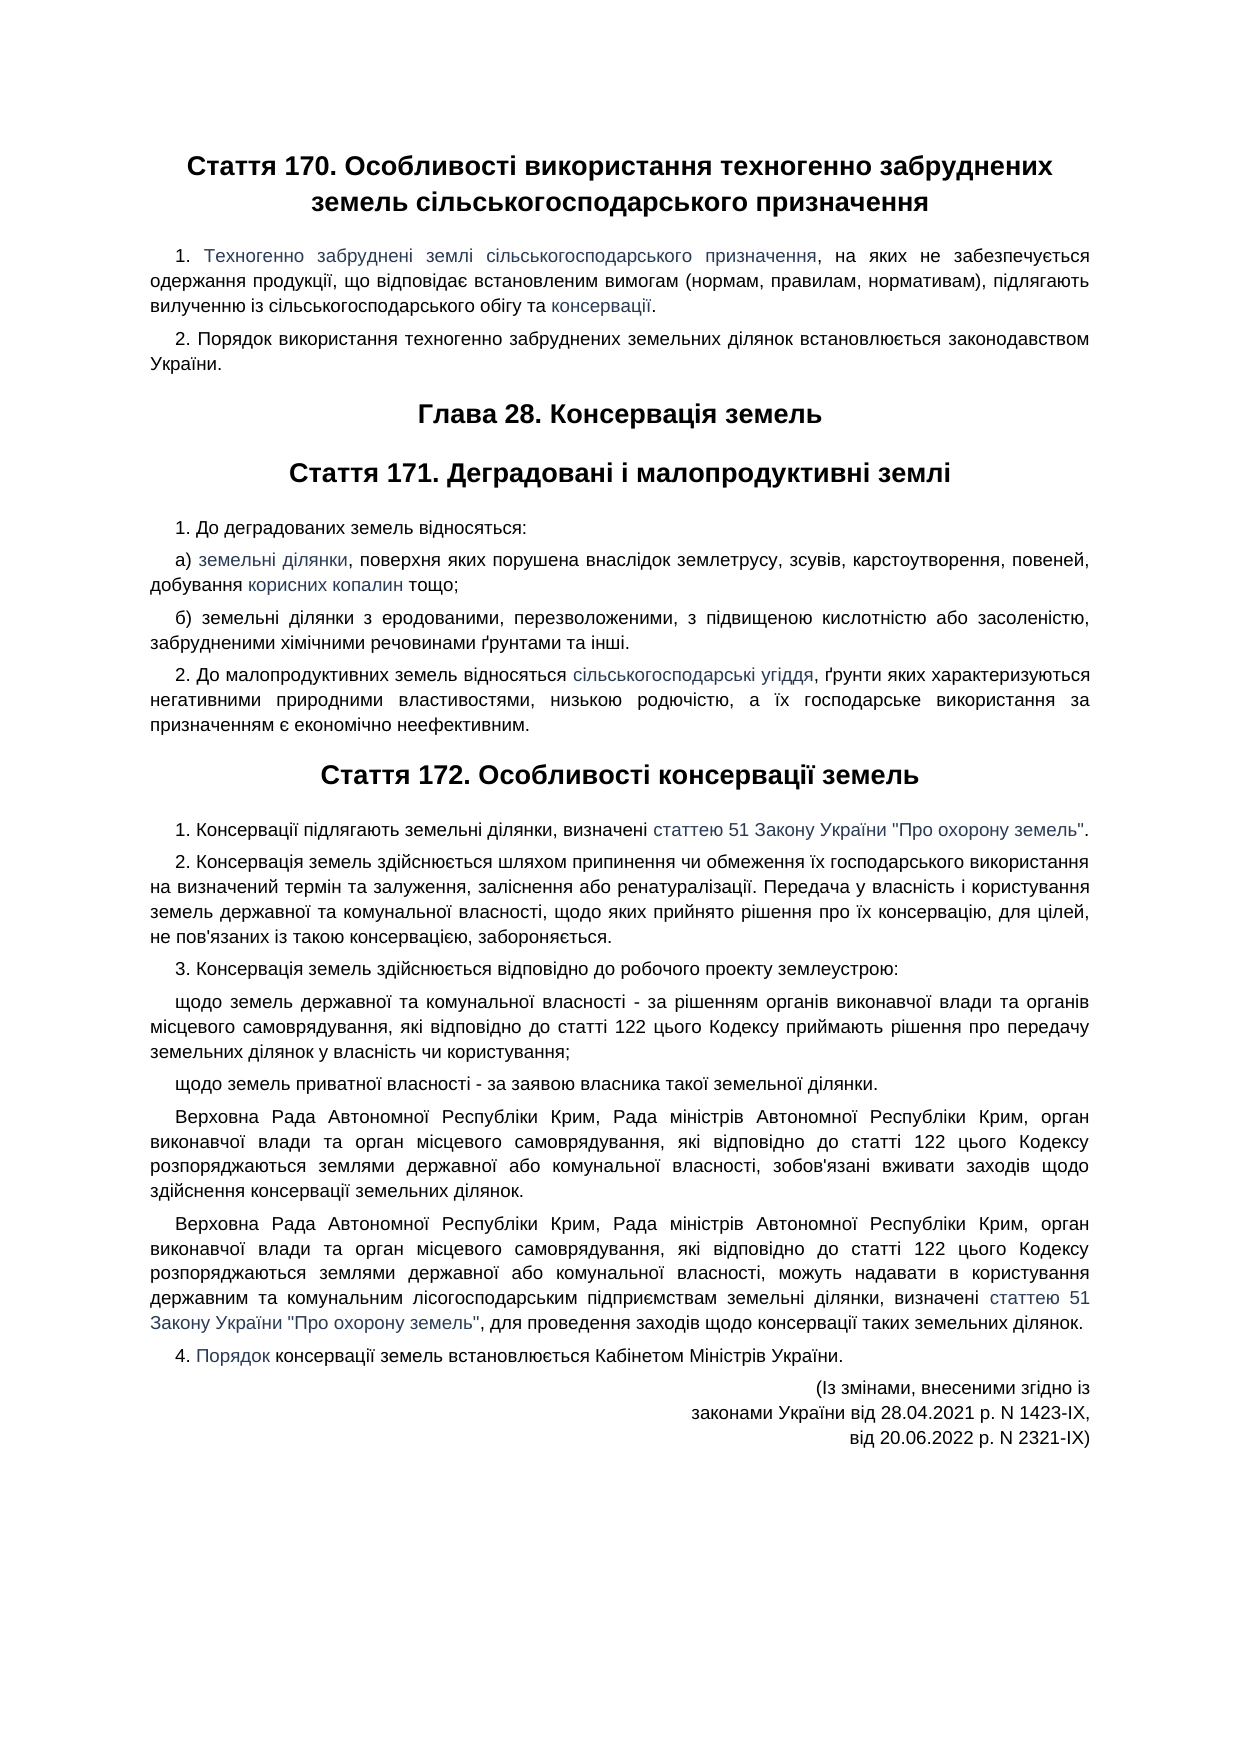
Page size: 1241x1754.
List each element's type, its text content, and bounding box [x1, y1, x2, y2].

subtitle Стаття 172. Особливості консервації земель [150, 759, 1090, 791]
text щодо земель державної та комунальної власності - за рішенням органів виконавчої влади та органів місцевого самоврядування, які відповідно до статті 122 цього Кодексу приймають рішення про передачу земельних ділянок у власність чи користування; [150, 991, 1090, 1062]
text 2. До малопродуктивних земель відносяться сільськогосподарські угіддя, ґрунти яких характеризуються негативними природними властивостями, низькою родючістю, а їх господарське використання за призначенням є економічно неефективним. [150, 664, 1090, 735]
text 1. До деградованих земель відносяться: [150, 517, 1090, 538]
text 3. Консервація земель здійснюється відповідно до робочого проекту землеустрою: [150, 958, 1090, 980]
subtitle Стаття 170. Особливості використання техногенно забруднених земель сільськогосподарського призначення [150, 150, 1090, 217]
text Верховна Рада Автономної Республіки Крим, Рада міністрів Автономної Республіки Крим, орган виконавчої влади та орган місцевого самоврядування, які відповідно до статті 122 цього Кодексу розпоряджаються землями державної або комунальної власності, можуть надавати в користування державним та комунальним лісогосподарським підприємствам земельні ділянки, визначені статтею 51 Закону України "Про охорону земель", для проведення заходів щодо консервації таких земельних ділянок. [150, 1213, 1090, 1333]
text 2. Консервація земель здійснюється шляхом припинення чи обмеження їх господарського використання на визначений термін та залуження, заліснення або ренатуралізації. Передача у власність і користування земель державної та комунальної власності, щодо яких прийнято рішення про їх консервацію, для цілей, не пов'язаних із такою консервацією, забороняється. [150, 851, 1090, 947]
subtitle Глава 28. Консервація земель [150, 398, 1090, 429]
text 2. Порядок використання техногенно забруднених земельних ділянок встановлюється законодавством України. [150, 327, 1090, 374]
text б) земельні ділянки з еродованими, перезволоженими, з підвищеною кислотністю або засоленістю, забрудненими хімічними речовинами ґрунтами та інші. [150, 607, 1090, 653]
subtitle Стаття 171. Деградовані і малопродуктивні землі [150, 457, 1090, 488]
text а) земельні ділянки, поверхня яких порушена внаслідок землетрусу, зсувів, карстоутворення, повеней, добування корисних копалин тощо; [150, 549, 1090, 596]
text 1. Консервації підлягають земельні ділянки, визначені статтею 51 Закону України "Про охорону земель". [150, 819, 1090, 840]
text (Із змінами, внесеними згідно із законами України від 28.04.2021 р. N 1423-IX, від 20.06.2022 р. N 2321-IX) [150, 1377, 1090, 1448]
text 4. Порядок консервації земель встановлюється Кабінетом Міністрів України. [150, 1344, 1090, 1366]
text 1. Техногенно забруднені землі сільськогосподарського призначення, на яких не забезпечується одержання продукції, що відповідає встановленим вимогам (нормам, правилам, нормативам), підлягають вилученню із сільськогосподарського обігу та консервації. [150, 245, 1090, 316]
text Верховна Рада Автономної Республіки Крим, Рада міністрів Автономної Республіки Крим, орган виконавчої влади та орган місцевого самоврядування, які відповідно до статті 122 цього Кодексу розпоряджаються землями державної або комунальної власності, зобов'язані вживати заходів щодо здійснення консервації земельних ділянок. [150, 1106, 1090, 1202]
text щодо земель приватної власності - за заявою власника такої земельної ділянки. [150, 1073, 1090, 1094]
